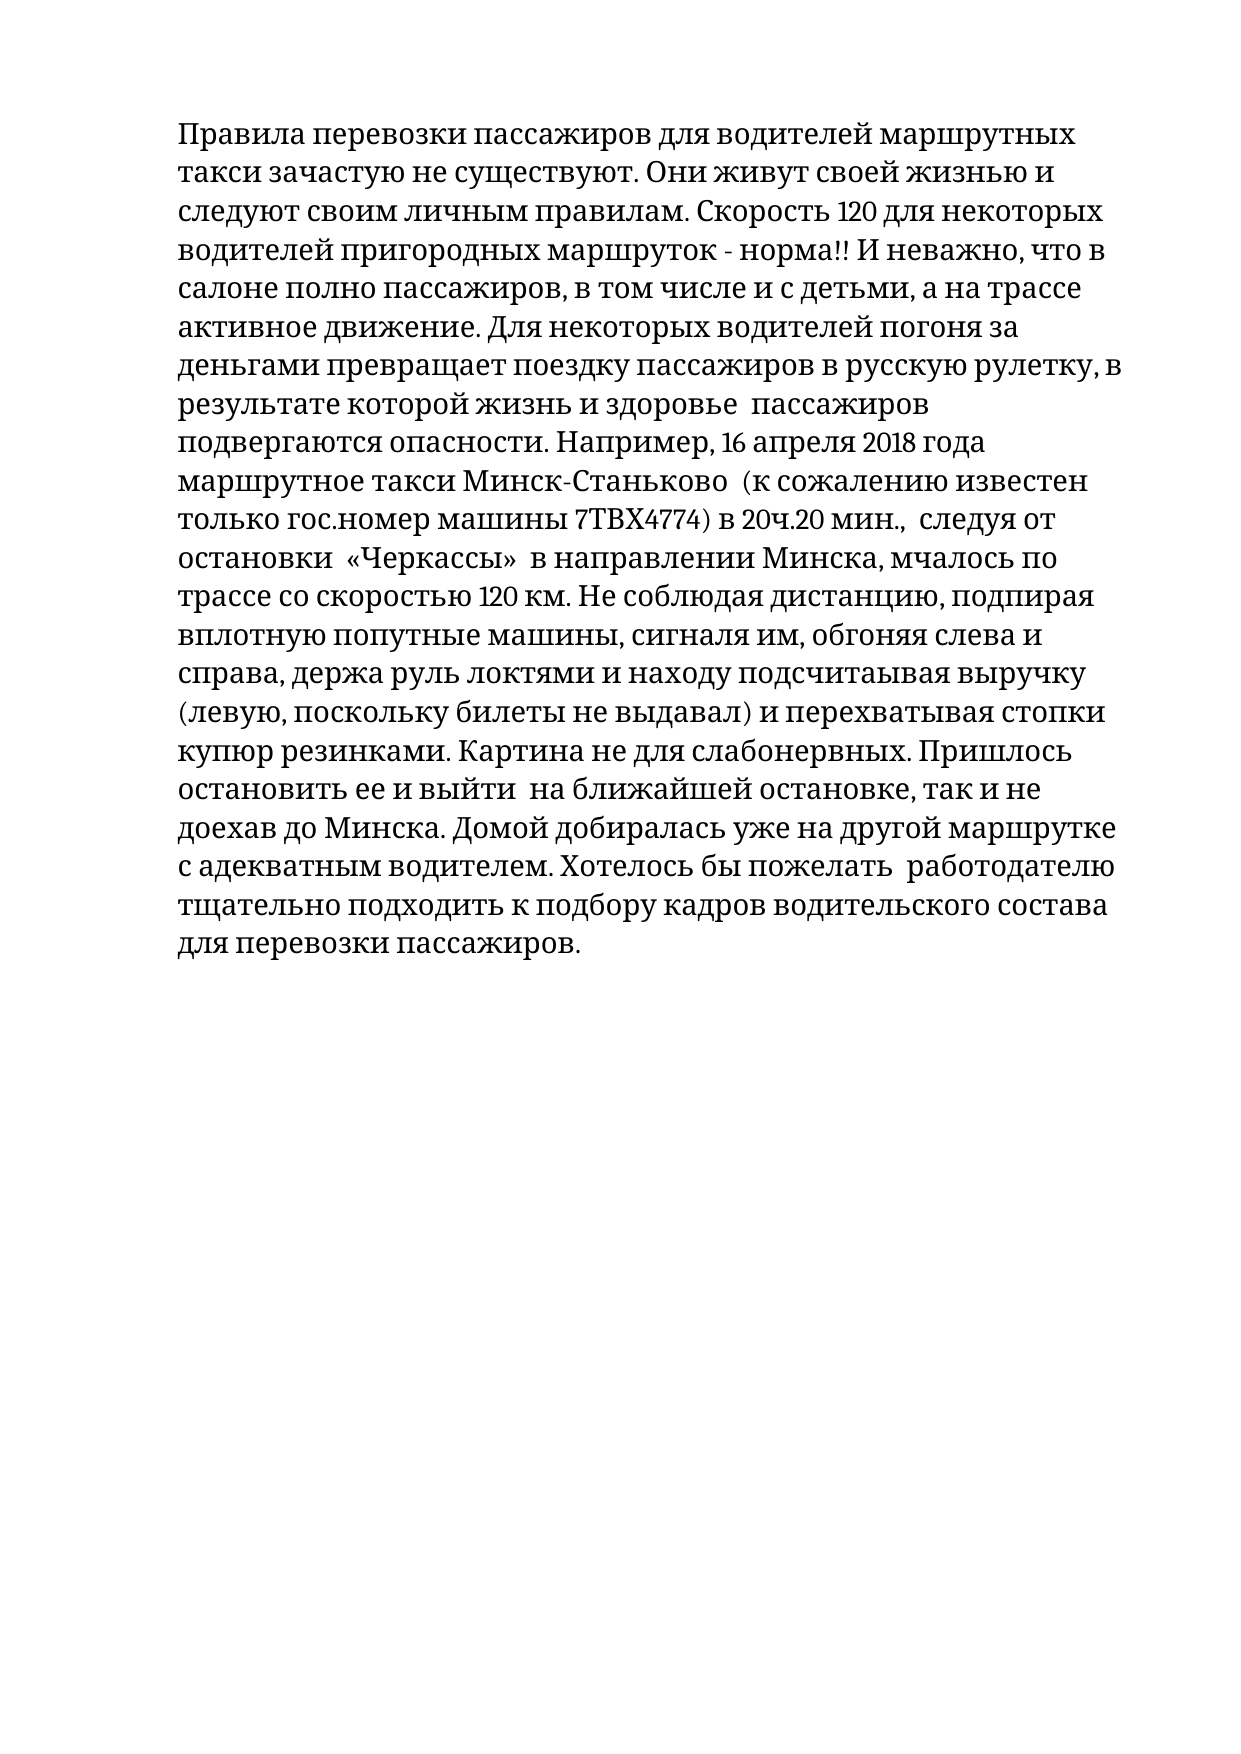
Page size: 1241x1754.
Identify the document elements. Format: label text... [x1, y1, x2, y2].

text Правила перевозки пассажиров для водителей маршрутных такси зачастую не существуют. Они живут своей жизнью и следуют своим личным правилам. Скорость 120 для некоторых водителей пригородных маршруток - норма!! И неважно, что в салоне полно пассажиров, в том числе и с детьми, а на трассе активное движение. Для некоторых водителей погоня за деньгами превращает поездку пассажиров в русскую рулетку, в результате которой жизнь и здоровье пассажиров подвергаются опасности. Например, 16 апреля 2018 года маршрутное такси Минск-Станьково (к сожалению известен только гос.номер машины 7ТВХ4774) в 20ч.20 мин., следуя от остановки «Черкассы» в направлении Минска, мчалось по трассе со скоростью 120 км. Не соблюдая дистанцию, подпирая вплотную попутные машины, сигналя им, обгоняя слева и справа, держа руль локтями и находу подсчитаывая выручку (левую, поскольку билеты не выдавал) и перехватывая стопки купюр резинками. Картина не для слабонервных. Пришлось остановить ее и выйти на ближайшей остановке, так и не доехав до Минска. Домой добиралась уже на другой маршрутке с адекватным водителем. Хотелось бы пожелать работодателю тщательно подходить к подбору кадров водительского состава для перевозки пассажиров. [177, 118, 1137, 961]
